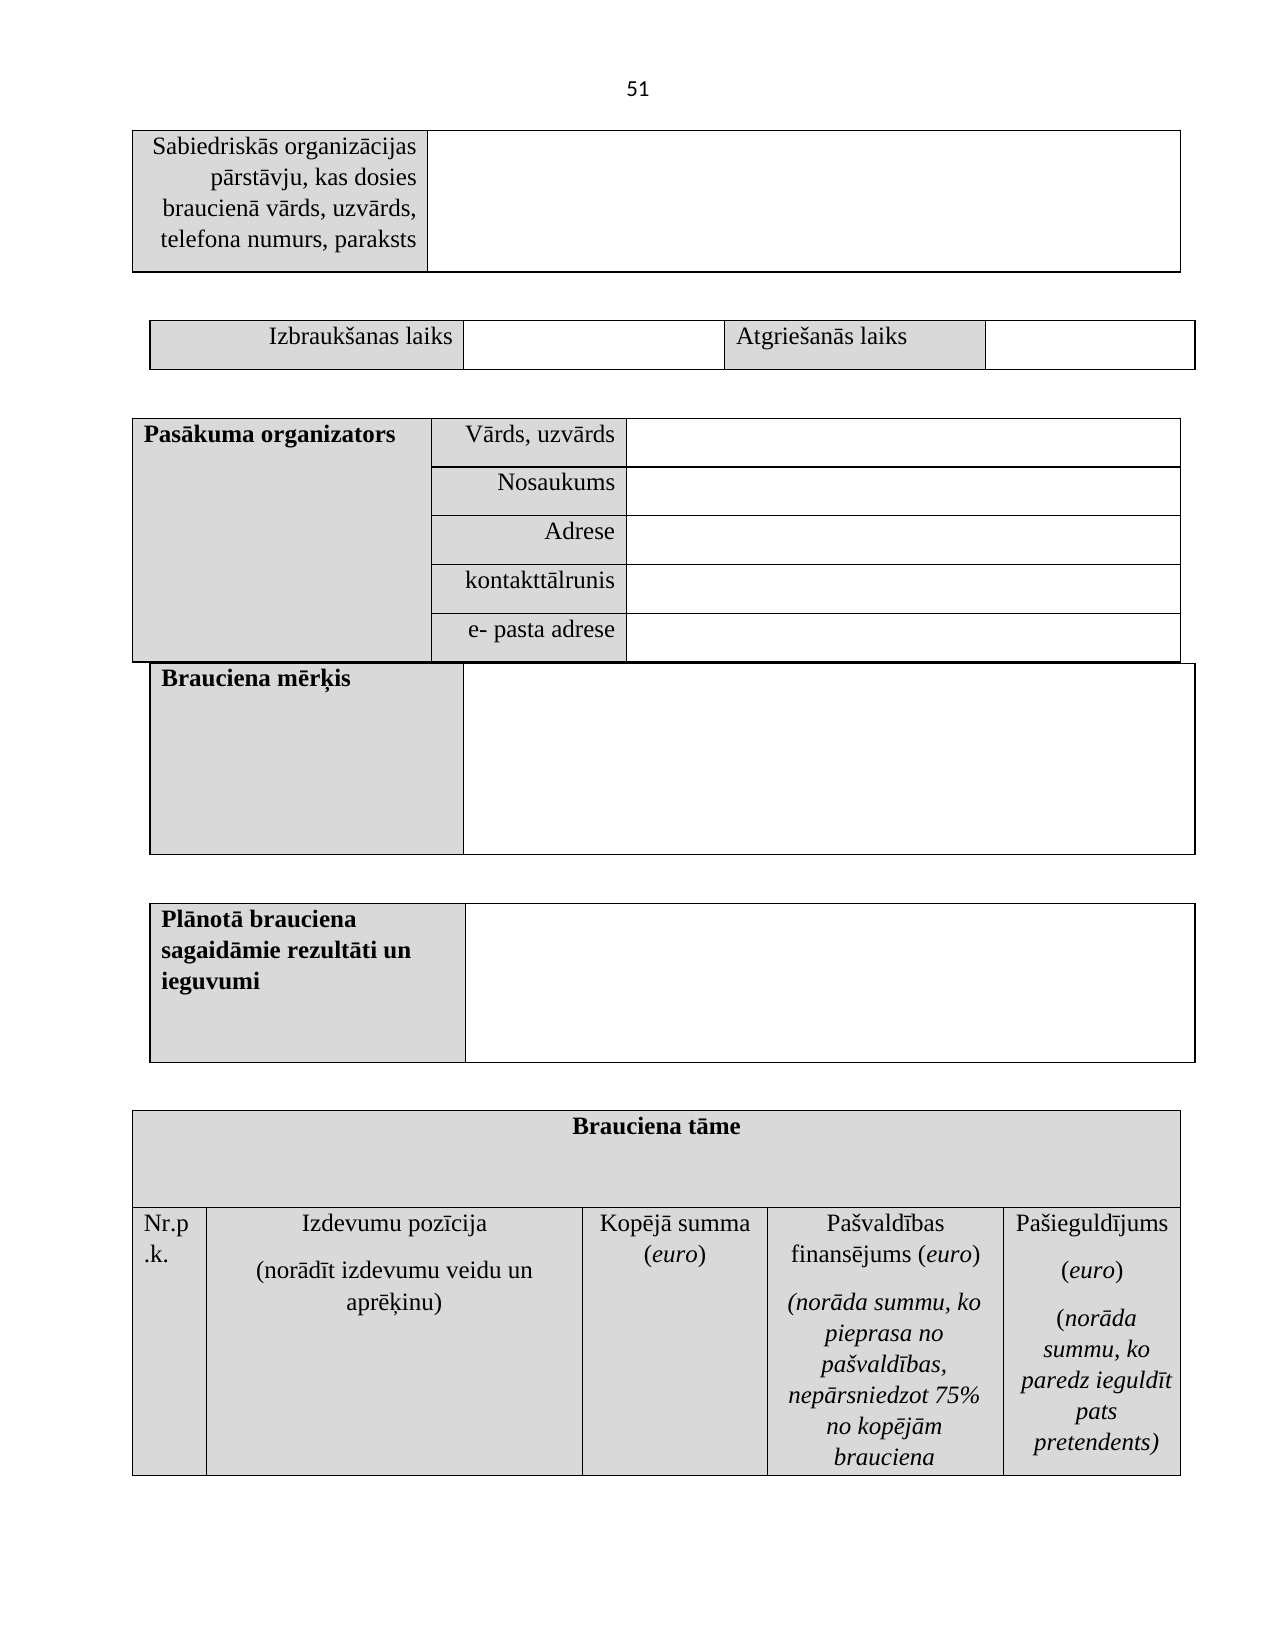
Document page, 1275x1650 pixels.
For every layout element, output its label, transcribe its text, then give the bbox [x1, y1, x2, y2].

table_cell [627, 614, 1180, 661]
table_cell Adrese [432, 516, 626, 564]
table_header [986, 321, 1194, 369]
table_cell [207, 1208, 582, 1475]
table_header Pasākuma organizators [133, 419, 431, 661]
table_header [464, 321, 724, 369]
table_cell Nr.p.k. [133, 1208, 206, 1475]
table_header Izbraukšanas laiks [151, 321, 463, 369]
table_cell [627, 516, 1180, 564]
table_cell Sabiedriskās organizācijas pārstāvju, kas dosies braucienā vārds, uzvārds, telefona numurs, paraksts [133, 131, 427, 271]
table_header Plānotā brauciena sagaidāmie rezultāti un ieguvumi [151, 904, 465, 1062]
table_cell [428, 131, 1180, 271]
table_cell [627, 468, 1180, 515]
table_header Atgriešanās laiks [725, 321, 985, 369]
table_cell e- pasta adrese [432, 614, 626, 661]
table_header Brauciena mērķis [151, 664, 463, 854]
table_cell kontakttālrunis [432, 565, 626, 613]
table_header [466, 904, 1194, 1062]
table_cell Nosaukums [432, 468, 626, 515]
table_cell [768, 1208, 1003, 1475]
table_header [464, 664, 1194, 854]
table_header [627, 419, 1180, 466]
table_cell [1004, 1208, 1180, 1475]
table_cell [627, 565, 1180, 613]
table_header Brauciena tāme [133, 1111, 1180, 1207]
table_cell Kopējā summa (euro) [583, 1208, 767, 1475]
table_header Vārds, uzvārds [432, 419, 626, 466]
